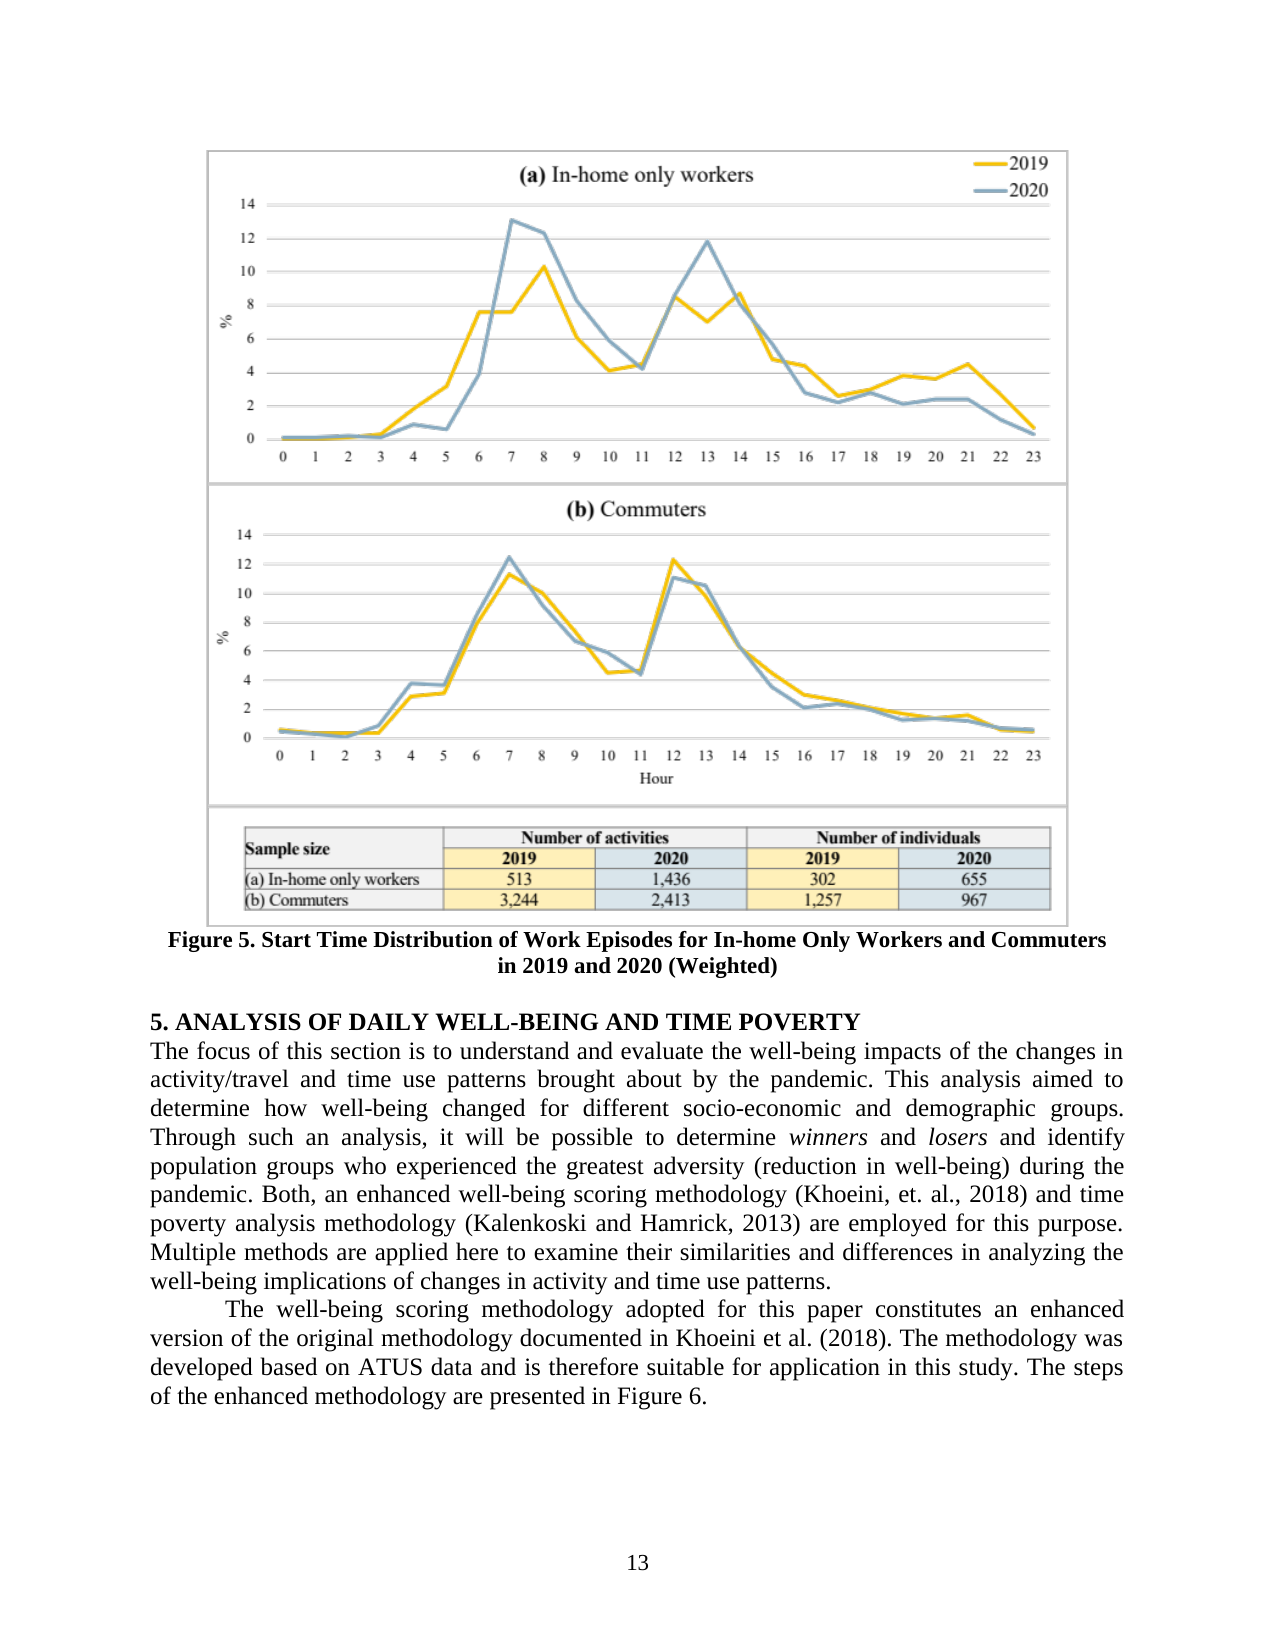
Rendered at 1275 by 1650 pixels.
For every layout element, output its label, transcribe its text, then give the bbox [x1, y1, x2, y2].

text 5. ANALYSIS OF DAILY WELL-BEING AND TIME POVERTY [150, 1007, 1125, 1036]
text The focus of this section is to understand and evaluate the well-being impacts of the changes in activity/travel and time use patterns brought about by the pandemic. This analysis aimed to determine how well-being changed for different socio-economic and demographic groups. Through such an analysis, it will be possible to determine winners and losers and identify population groups who experienced the greatest adversity (reduction in well-being) during the pandemic. Both, an enhanced well-being scoring methodology (Khoeini, et. al., 2018) and time poverty analysis methodology (Kalenkoski and Hamrick, 2013) are employed for this purpose. Multiple methods are applied here to examine their similarities and differences in analyzing the well-being implications of changes in activity and time use patterns. [150, 1036, 1125, 1294]
text The well-being scoring methodology adopted for this paper constitutes an enhanced version of the original methodology documented in Khoeini et al. (2018). The methodology was developed based on ATUS data and is therefore suitable for application in this study. The steps of the enhanced methodology are presented in Figure 6. [150, 1294, 1125, 1409]
text Figure 5. Start Time Distribution of Work Episodes for In-home Only Workers and Commuters [150, 926, 1125, 953]
text in 2019 and 2020 (Weighted) [150, 953, 1125, 979]
